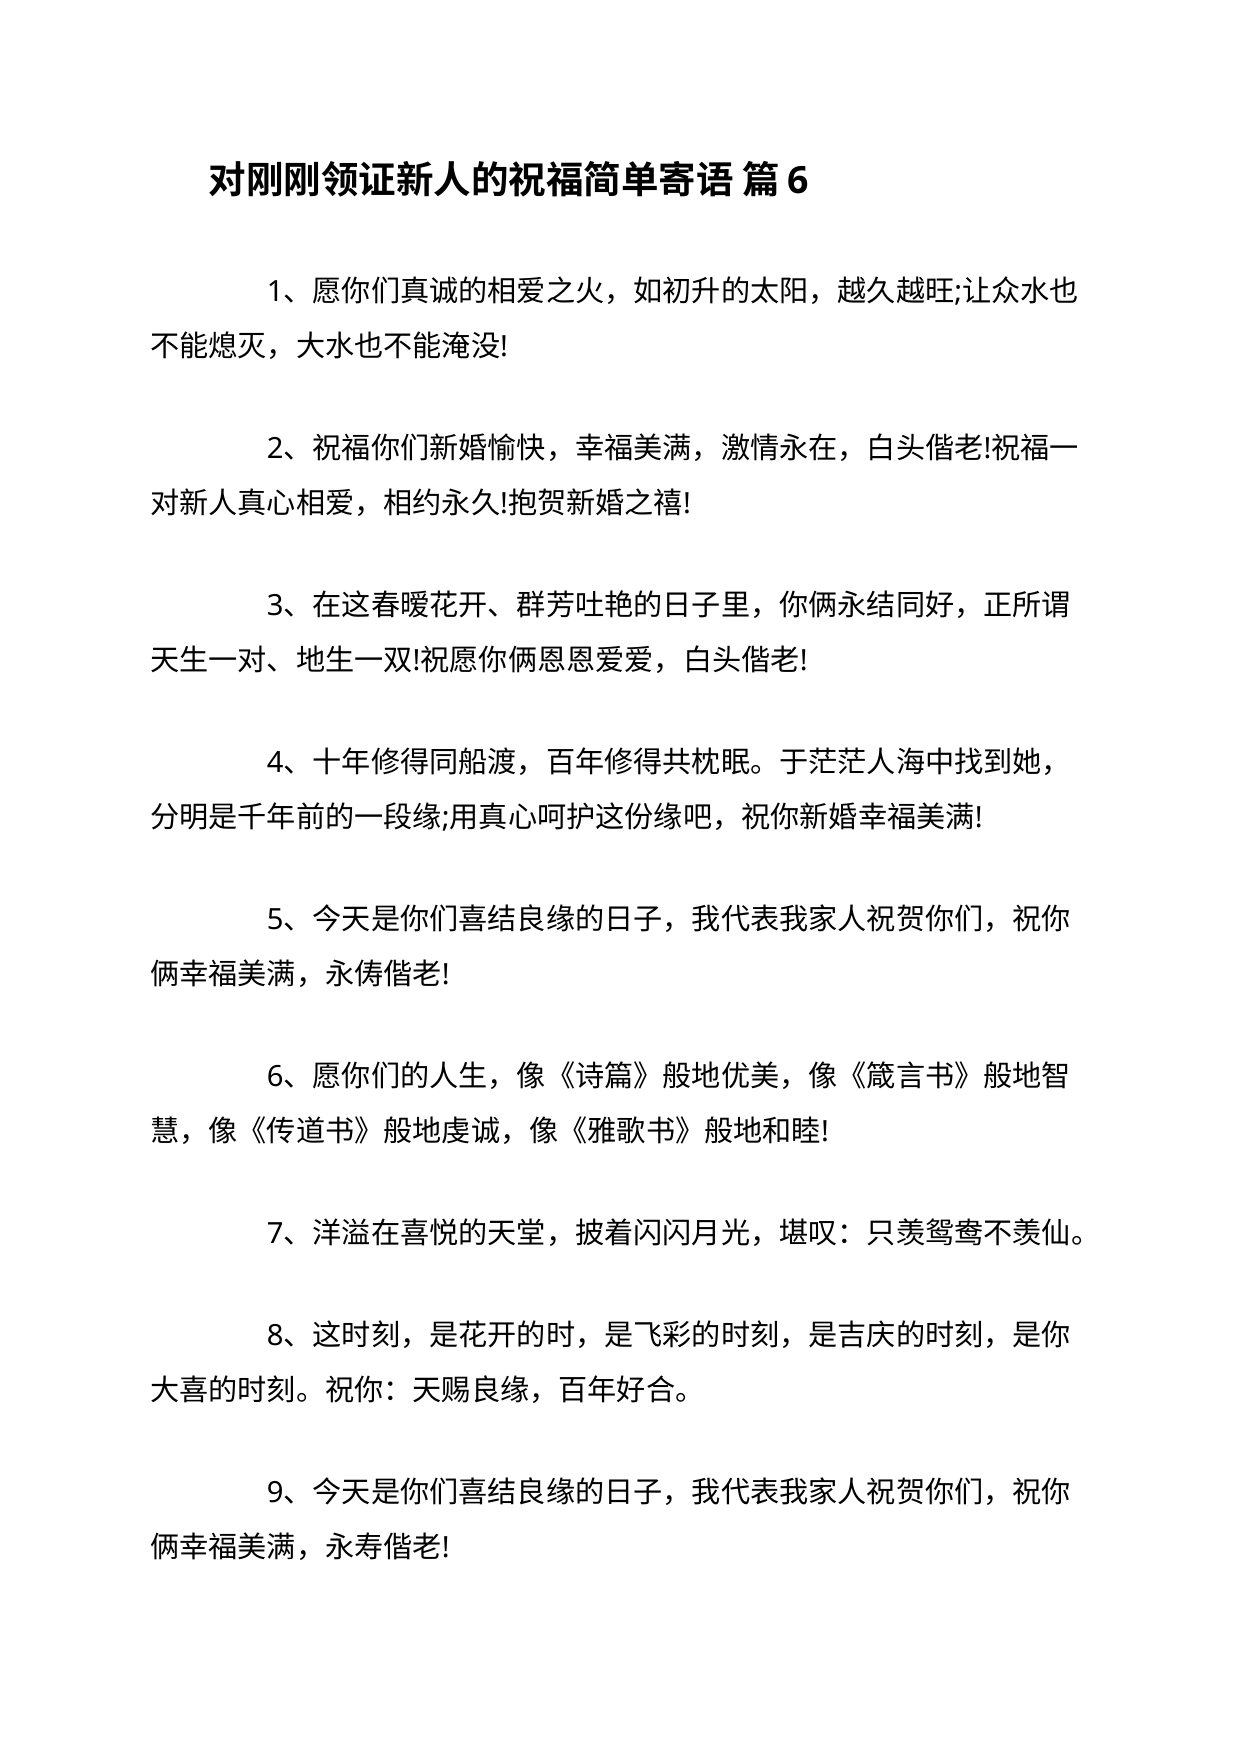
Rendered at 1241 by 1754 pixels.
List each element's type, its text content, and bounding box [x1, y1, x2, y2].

text 8、这时刻，是花开的时，是飞彩的时刻，是吉庆的时刻，是你大喜的时刻。祝你：天赐良缘，百年好合。 [150, 1311, 1090, 1409]
text 6、愿你们的人生，像《诗篇》般地优美，像《箴言书》般地智慧，像《传道书》般地虔诚，像《雅歌书》般地和睦! [150, 1052, 1090, 1150]
text 7、洋溢在喜悦的天堂，披着闪闪月光，堪叹：只羡鸳鸯不羡仙。 [150, 1209, 1090, 1252]
text 9、今天是你们喜结良缘的日子，我代表我家人祝贺你们，祝你俩幸福美满，永寿偕老! [150, 1468, 1090, 1566]
text 2、祝福你们新婚愉快，幸福美满，激情永在，白头偕老!祝福一对新人真心相爱，相约永久!抱贺新婚之禧! [150, 424, 1090, 522]
text 1、愿你们真诚的相爱之火，如初升的太阳，越久越旺;让众水也不能熄灭，大水也不能淹没! [150, 268, 1090, 365]
text 5、今天是你们喜结良缘的日子，我代表我家人祝贺你们，祝你俩幸福美满，永俦偕老! [150, 896, 1090, 993]
text 3、在这春暧花开、群芳吐艳的日子里，你俩永结同好，正所谓天生一对、地生一双!祝愿你俩恩恩爱爱，白头偕老! [150, 582, 1090, 679]
text 对刚刚领证新人的祝福简单寄语 篇6 [150, 150, 1090, 204]
text 4、十年修得同船渡，百年修得共枕眠。于茫茫人海中找到她，分明是千年前的一段缘;用真心呵护这份缘吧，祝你新婚幸福美满! [150, 738, 1090, 836]
